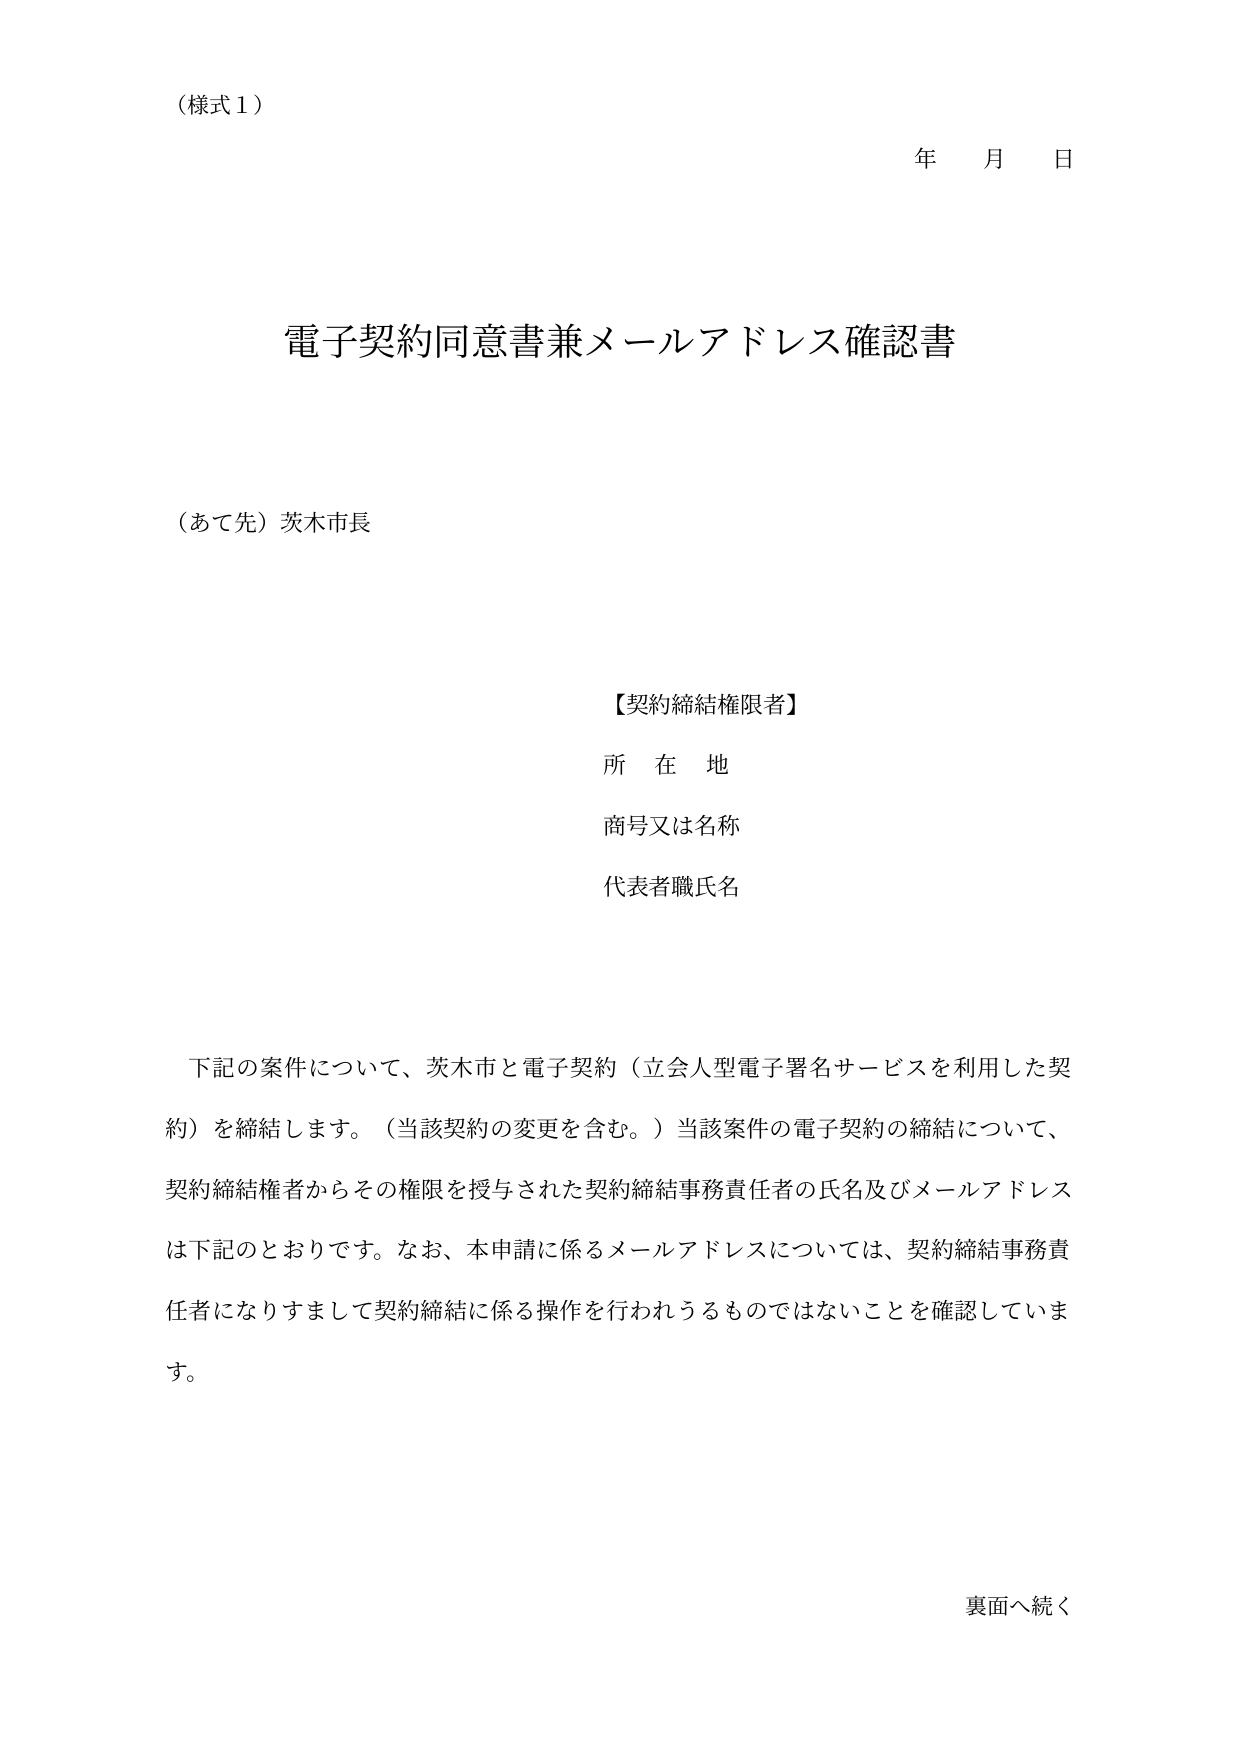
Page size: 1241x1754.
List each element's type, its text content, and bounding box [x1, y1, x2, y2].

text 代表者職氏名 [515, 855, 1075, 915]
text 下記の案件について、茨木市と電子契約（立会人型電子署名サービスを利用した契約）を締結します。（当該契約の変更を含む。）当該案件の電子契約の締結について、契約締結権者からその権限を授与された契約締結事務責任者の氏名及びメールアドレスは下記のとおりです。なお、本申請に係るメールアドレスについては、契約締結事務責任者になりすまして契約締結に係る操作を行われうるものではないことを確認しています。 [165, 1037, 1075, 1400]
text 電子契約同意書兼メールアドレス確認書 [165, 309, 1075, 370]
text 年 月 日 [165, 127, 1075, 188]
text （あて先）茨木市長 [165, 491, 1075, 552]
text 所 在 地 [515, 733, 1075, 794]
text 【契約締結権限者】 [165, 673, 983, 733]
text 商号又は名称 [515, 794, 1075, 855]
